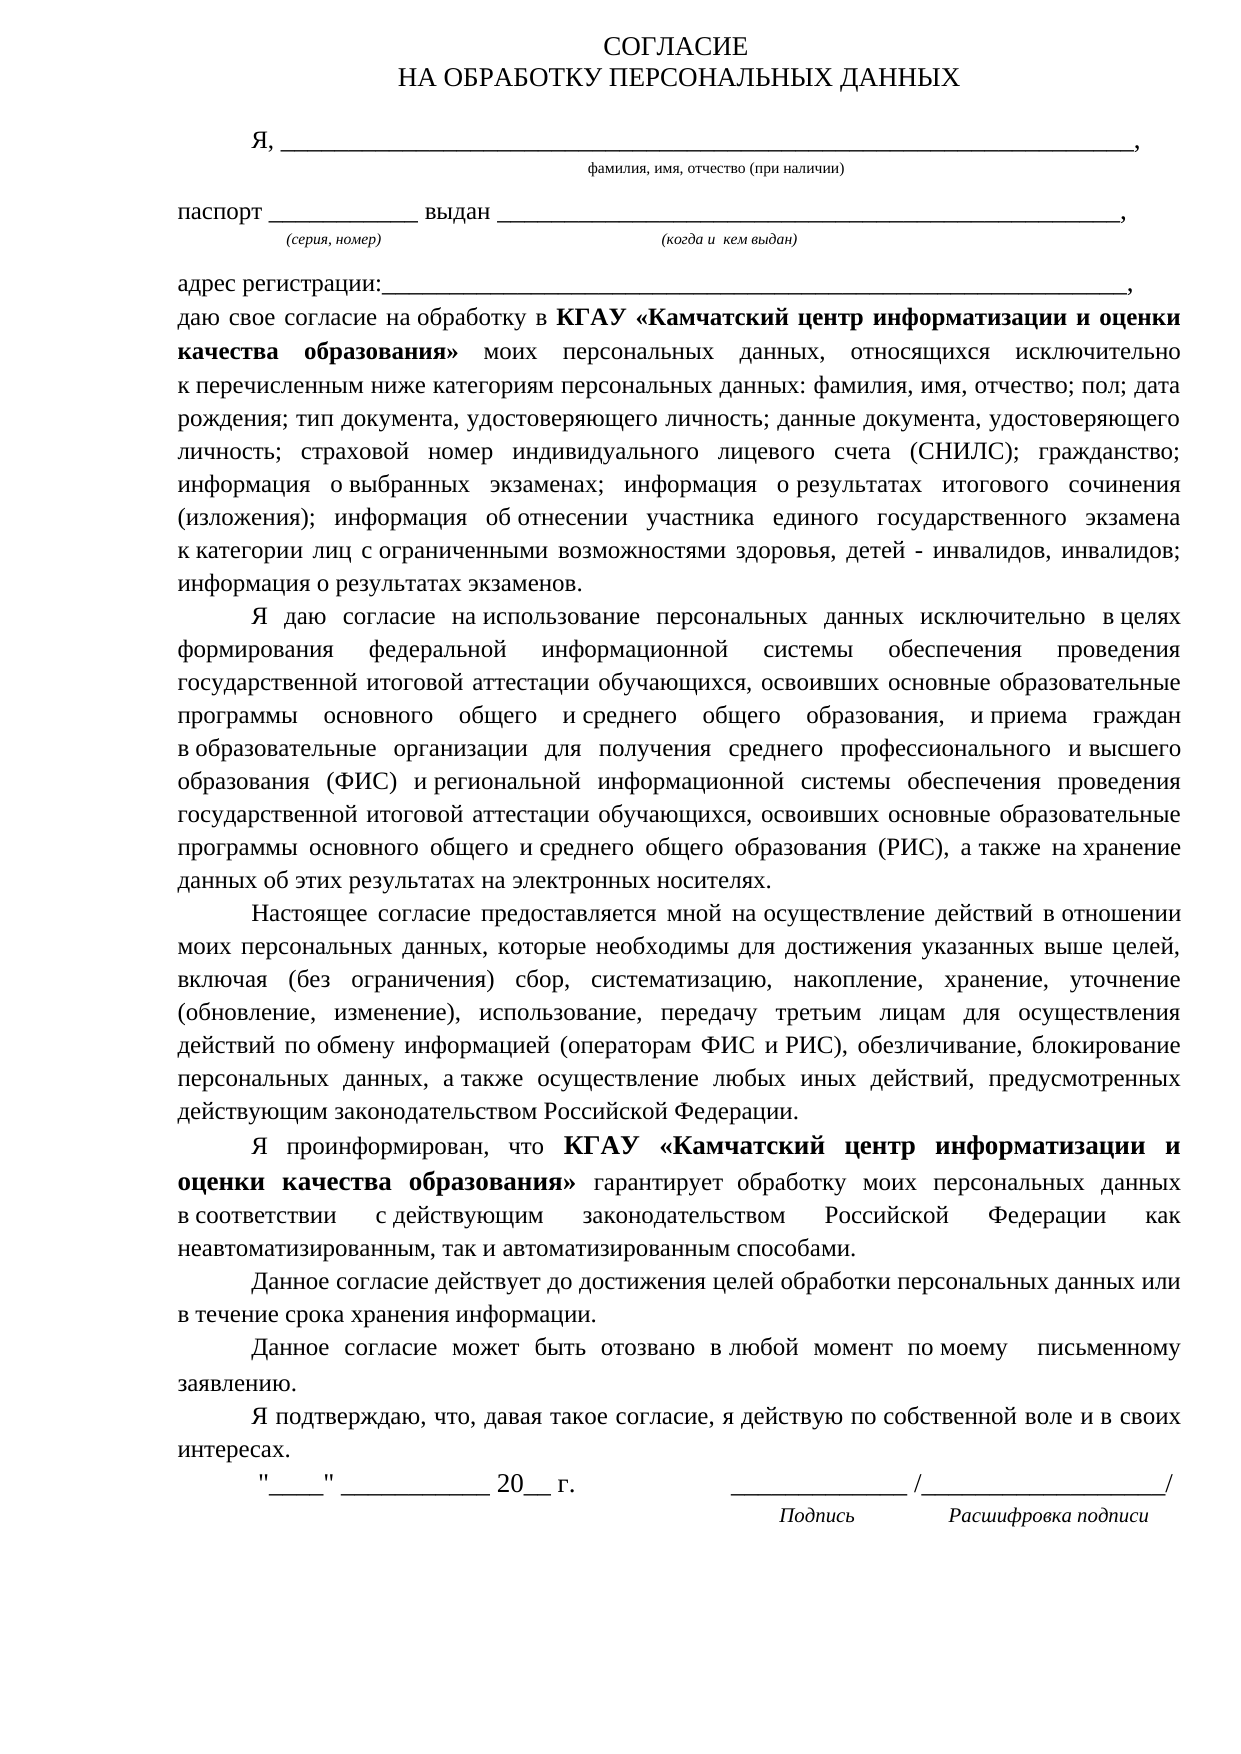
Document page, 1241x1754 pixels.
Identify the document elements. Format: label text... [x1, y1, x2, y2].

text адрес регистрации:_______________________________________________________, [177, 266, 1181, 297]
text даю свое согласие на обработку в КГАУ «Камчатский центр информатизации и оценки качества образования» моих персональных данных, относящихся исключительно к перечисленным ниже категориям персональных данных: фамилия, имя, отчество; пол; дата рождения; тип документа, удостоверяющего личность; данные документа, удостоверяющего личность; страховой номер индивидуального лицевого счета (СНИЛС); гражданство; информация о выбранных экзаменах; информация о результатах итогового сочинения (изложения); информация об отнесении участника единого государственного экзамена к категории лиц с ограниченными возможностями здоровья, детей - инвалидов, инвалидов; информация о результатах экзаменов. [177, 302, 1181, 597]
text паспорт ___________ выдан ______________________________________________, [177, 194, 1181, 226]
text (серия, номер) (когда и кем выдан) [177, 230, 1181, 261]
text Данное согласие может быть отозвано в любой момент по моему письменному заявлению. [177, 1332, 1181, 1397]
text Я, _______________________________________________________________, [177, 123, 1181, 154]
text Настоящее согласие предоставляется мной на осуществление действий в отношении моих персональных данных, которые необходимы для достижения указанных выше целей, включая (без ограничения) сбор, систематизацию, накопление, хранение, уточнение (обновление, изменение), использование, передачу третьим лицам для осуществления действий по обмену информацией (операторам ФИС и РИС), обезличивание, блокирование персональных данных, а также осуществление любых иных действий, предусмотренных действующим законодательством Российской Федерации. [177, 898, 1181, 1125]
text "____" ___________ 20__ г. _____________ /__________________/ [177, 1467, 1181, 1499]
text Я подтверждаю, что, давая такое согласие, я действую по собственной воле и в своих интересах. [177, 1401, 1181, 1463]
text Подпись Расшифровка подписи [177, 1503, 1181, 1527]
text Я проинформирован, что КГАУ «Камчатский центр информатизации и оценки качества образования» гарантирует обработку моих персональных данных в соответствии с действующим законодательством Российской Федерации как неавтоматизированным, так и автоматизированным способами. [177, 1129, 1181, 1262]
text Данное согласие действует до достижения целей обработки персональных данных или в течение срока хранения информации. [177, 1266, 1181, 1328]
text фамилия, имя, отчество (при наличии) [177, 159, 1181, 190]
text СОГЛАСИЕ НА ОБРАБОТКУ ПЕРСОНАЛЬНЫХ ДАННЫХ [177, 29, 1181, 92]
text Я даю согласие на использование персональных данных исключительно в целях формирования федеральной информационной системы обеспечения проведения государственной итоговой аттестации обучающихся, освоивших основные образовательные программы основного общего и среднего общего образования, и приема граждан в образовательные организации для получения среднего профессионального и высшего образования (ФИС) и региональной информационной системы обеспечения проведения государственной итоговой аттестации обучающихся, освоивших основные образовательные программы основного общего и среднего общего образования (РИС), а также на хранение данных об этих результатах на электронных носителях. [177, 601, 1181, 894]
